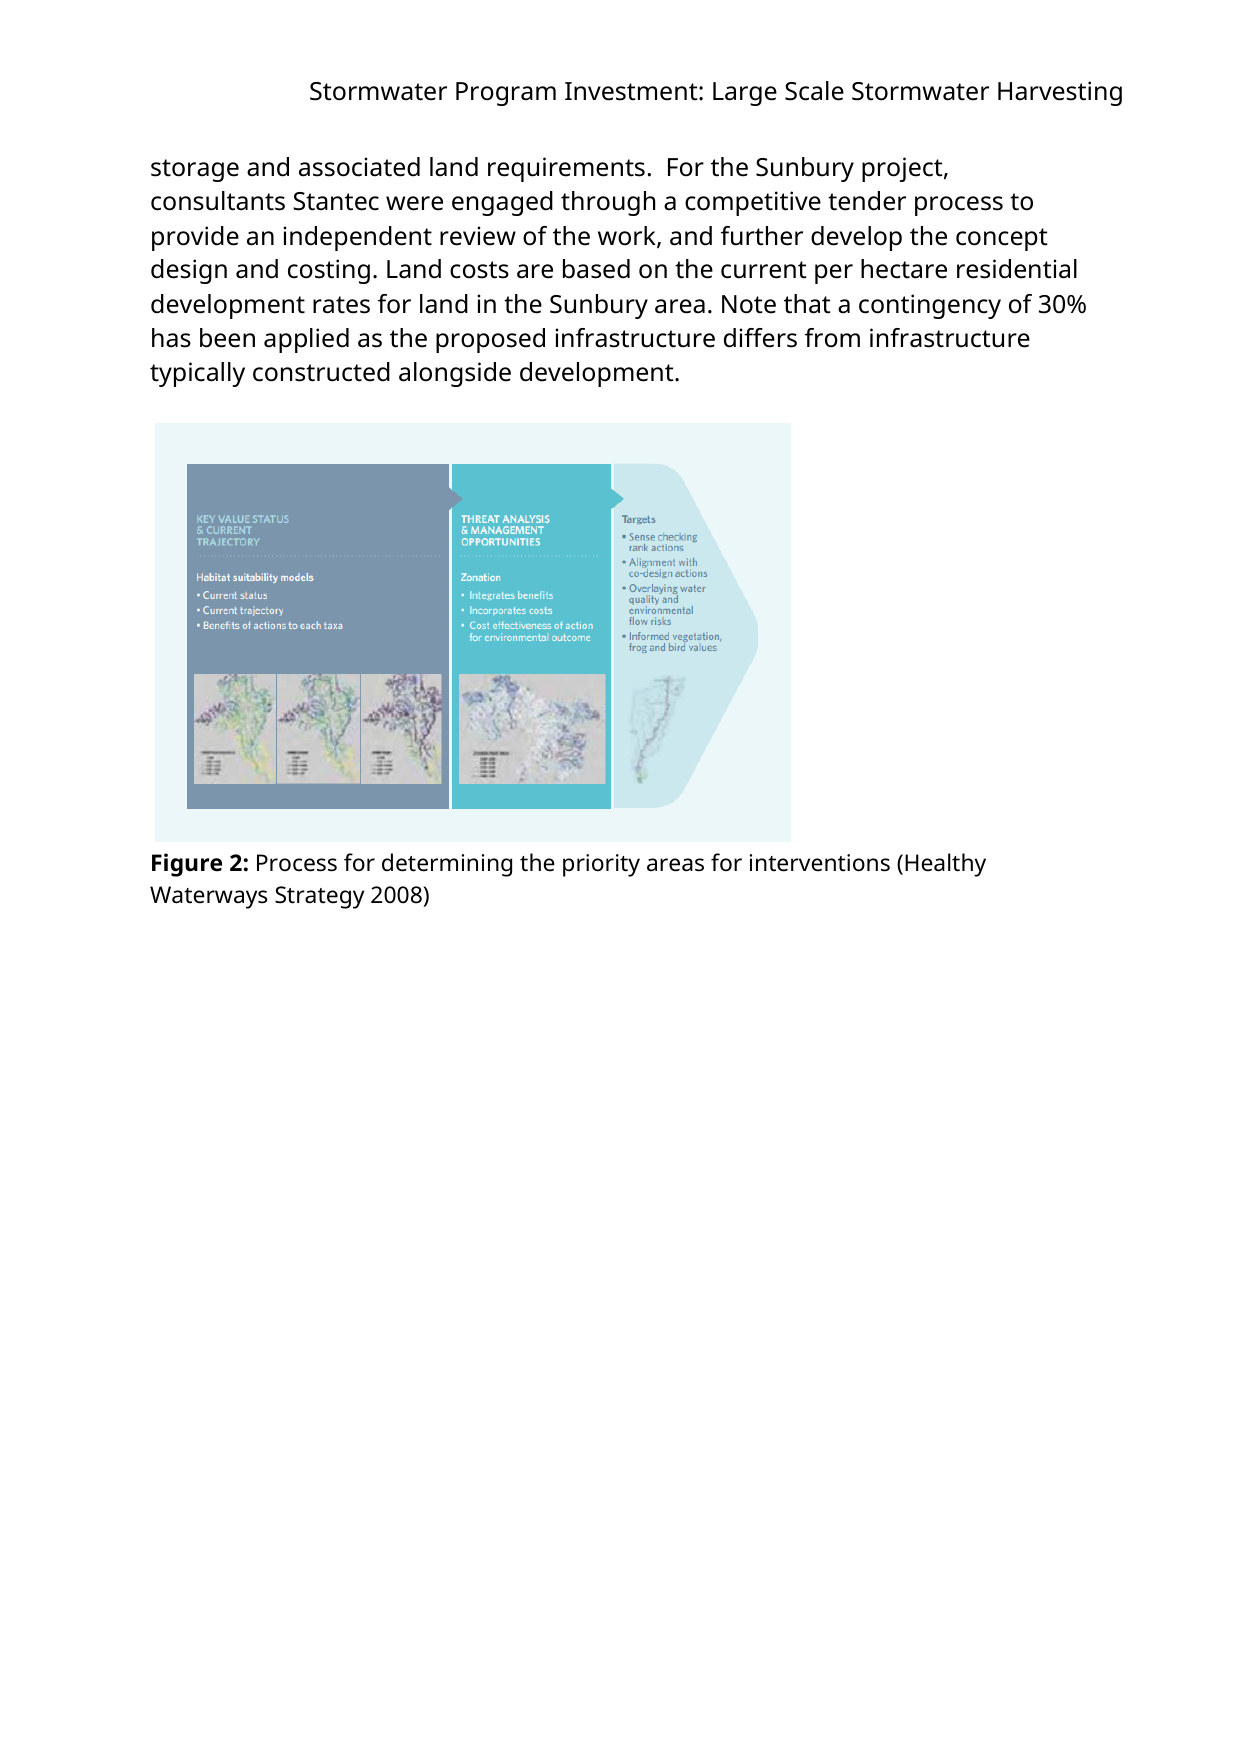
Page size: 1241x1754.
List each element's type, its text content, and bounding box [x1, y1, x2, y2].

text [150, 150, 1090, 388]
picture [150, 416, 796, 848]
